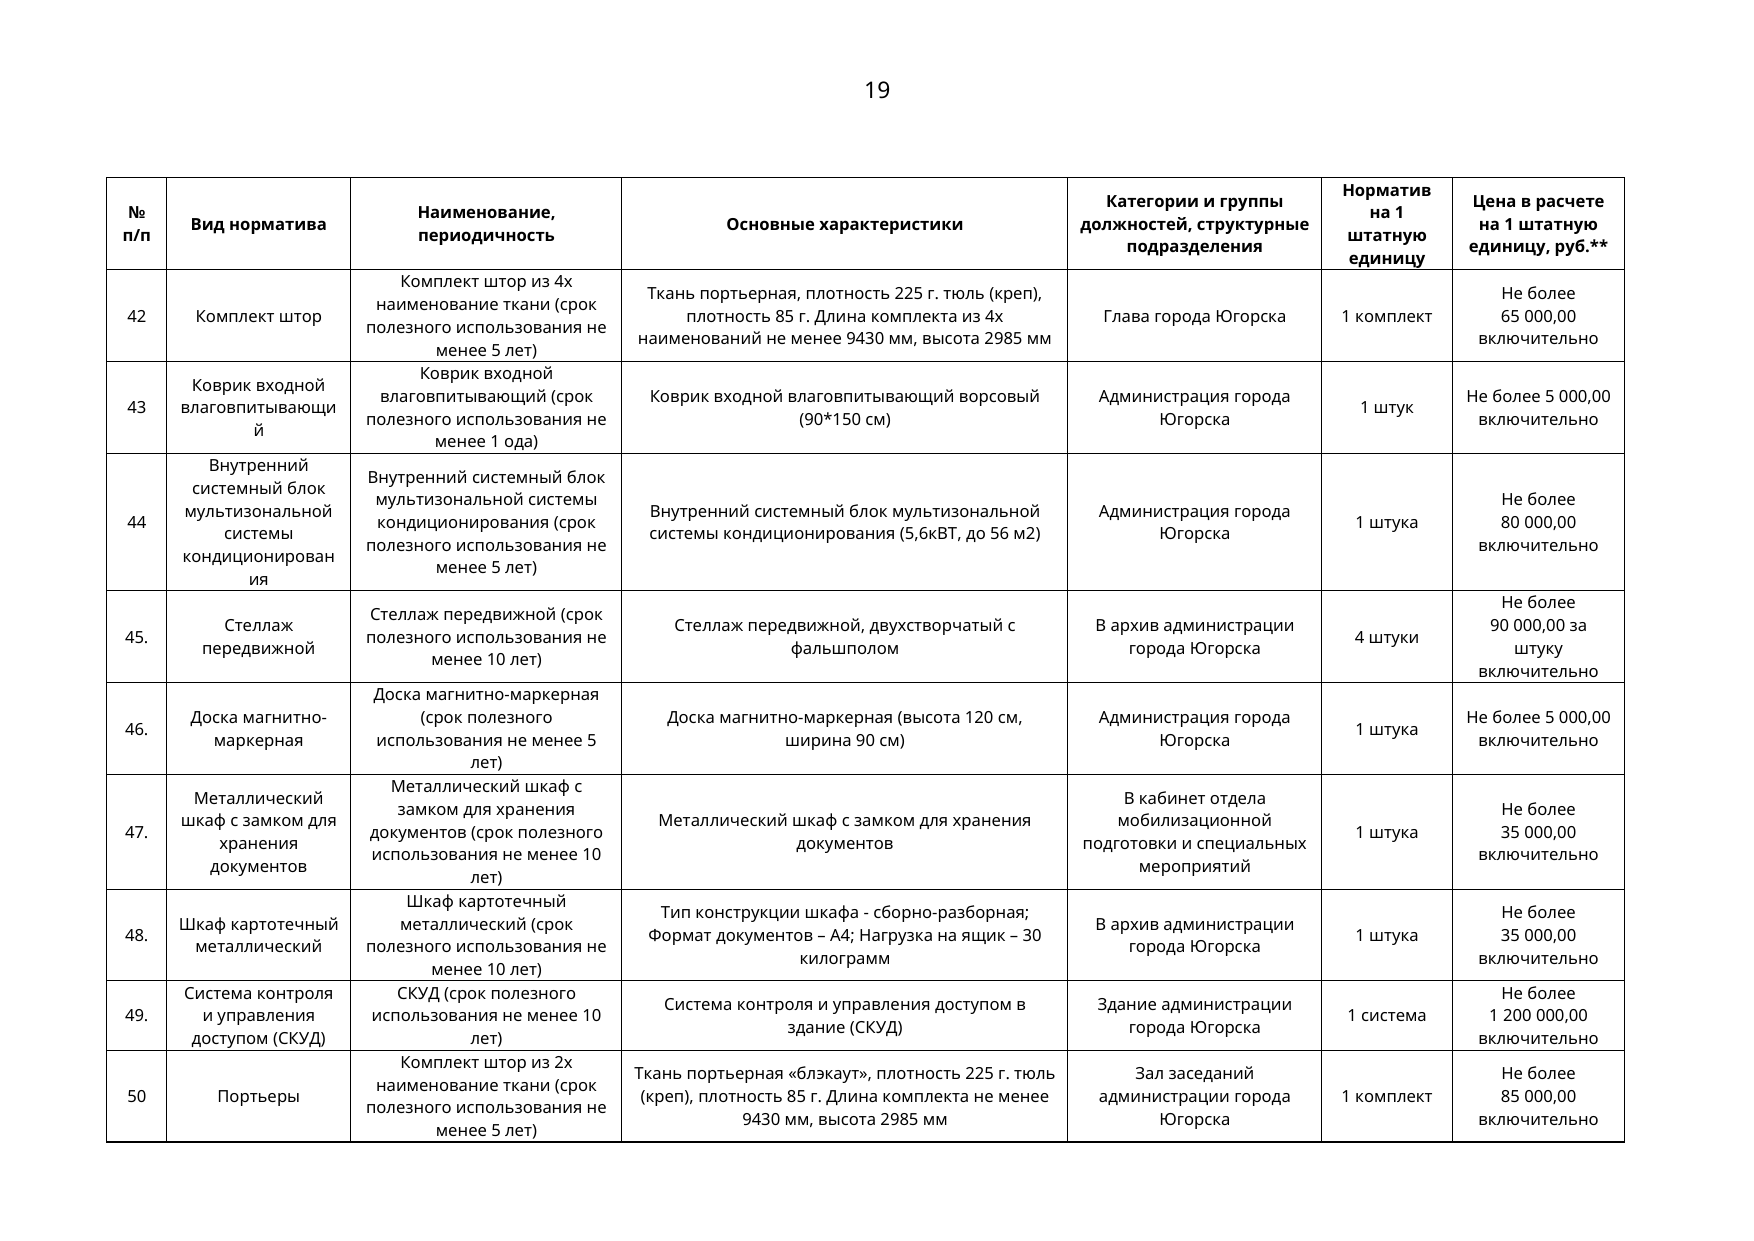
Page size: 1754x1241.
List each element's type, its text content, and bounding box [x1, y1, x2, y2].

table_cell 1 комплект [1322, 270, 1452, 361]
table_cell Не более 90 000,00 за штуку включительно [1453, 591, 1624, 682]
table_cell Зал заседаний администрации города Югорска [1068, 1051, 1321, 1141]
table_header Наименование, периодичность [351, 178, 621, 269]
table_cell Ткань портьерная, плотность 225 г. тюль (креп), плотность 85 г. Длина комплекта из 4х наименований не менее 9430 мм, высота 2985 мм [622, 270, 1067, 361]
table_header Вид норматива [167, 178, 350, 269]
table_cell Стеллаж передвижной [167, 591, 350, 682]
table_cell Внутренний системный блок мультизональной системы кондиционирования [167, 454, 350, 590]
table_cell 46. [107, 683, 166, 774]
table_cell 4 штуки [1322, 591, 1452, 682]
table_cell Администрация города Югорска [1068, 454, 1321, 590]
table_cell Тип конструкции шкафа - сборно-разборная; Формат документов – А4; Нагрузка на ящик – 30 килограмм [622, 890, 1067, 980]
table_cell Не более 1 200 000,00 включительно [1453, 981, 1624, 1049]
table_cell Доска магнитно-маркерная (высота 120 см, ширина 90 см) [622, 683, 1067, 774]
table_cell Администрация города Югорска [1068, 683, 1321, 774]
table_cell Доска магнитно-маркерная (срок полезного использования не менее 5 лет) [351, 683, 621, 774]
table_cell 1 штука [1322, 683, 1452, 774]
table_cell В архив администрации города Югорска [1068, 591, 1321, 682]
table_header Норматив на 1 штатную единицу [1322, 178, 1452, 269]
table_cell Доска магнитно-маркерная [167, 683, 350, 774]
table_cell Металлический шкаф с замком для хранения документов [167, 775, 350, 888]
table_cell Комплект штор [167, 270, 350, 361]
table_cell 1 штука [1322, 775, 1452, 888]
table_cell Металлический шкаф с замком для хранения документов (срок полезного использования не менее 10 лет) [351, 775, 621, 888]
table_cell СКУД (срок полезного использования не менее 10 лет) [351, 981, 621, 1049]
table_cell Глава города Югорска [1068, 270, 1321, 361]
table_cell В архив администрации города Югорска [1068, 890, 1321, 980]
table_cell Шкаф картотечный металлический (срок полезного использования не менее 10 лет) [351, 890, 621, 980]
table_cell Шкаф картотечный металлический [167, 890, 350, 980]
table_cell 42 [107, 270, 166, 361]
table_cell Администрация города Югорска [1068, 362, 1321, 453]
table_cell 49. [107, 981, 166, 1049]
table_cell 1 штука [1322, 454, 1452, 590]
table_cell Здание администрации города Югорска [1068, 981, 1321, 1049]
table_header Категории и группы должностей, структурные подразделения [1068, 178, 1321, 269]
table_header Цена в расчете на 1 штатную единицу, руб.** [1453, 178, 1624, 269]
table_cell 1 комплект [1322, 1051, 1452, 1141]
table_cell Не более 5 000,00 включительно [1453, 362, 1624, 453]
table_cell Не более 35 000,00 включительно [1453, 890, 1624, 980]
table_cell Система контроля и управления доступом (СКУД) [167, 981, 350, 1049]
table_cell Ткань портьерная «блэкаут», плотность 225 г. тюль (креп), плотность 85 г. Длина комплекта не менее 9430 мм, высота 2985 мм [622, 1051, 1067, 1141]
table_cell В кабинет отдела мобилизационной подготовки и специальных мероприятий [1068, 775, 1321, 888]
table_cell Стеллаж передвижной, двухстворчатый с фальшполом [622, 591, 1067, 682]
table_cell 1 штук [1322, 362, 1452, 453]
table_cell Коврик входной влаговпитывающий (срок полезного использования не менее 1 ода) [351, 362, 621, 453]
table_cell Комплект штор из 2х наименование ткани (срок полезного использования не менее 5 лет) [351, 1051, 621, 1141]
table_cell 48. [107, 890, 166, 980]
table_cell Не более 35 000,00 включительно [1453, 775, 1624, 888]
table_cell Коврик входной влаговпитывающий ворсовый (90*150 см) [622, 362, 1067, 453]
table_header Основные характеристики [622, 178, 1067, 269]
table_cell 47. [107, 775, 166, 888]
table_cell 50 [107, 1051, 166, 1141]
table_cell Не более 85 000,00 включительно [1453, 1051, 1624, 1141]
table_cell 43 [107, 362, 166, 453]
table_cell Коврик входной влаговпитывающий [167, 362, 350, 453]
table_header № п/п [107, 178, 166, 269]
table_cell Не более 5 000,00 включительно [1453, 683, 1624, 774]
table_cell Комплект штор из 4х наименование ткани (срок полезного использования не менее 5 лет) [351, 270, 621, 361]
table_cell Не более 65 000,00 включительно [1453, 270, 1624, 361]
table_cell Не более 80 000,00 включительно [1453, 454, 1624, 590]
table_cell Стеллаж передвижной (срок полезного использования не менее 10 лет) [351, 591, 621, 682]
table_cell 44 [107, 454, 166, 590]
table_cell Портьеры [167, 1051, 350, 1141]
table_cell Внутренний системный блок мультизональной системы кондиционирования (срок полезного использования не менее 5 лет) [351, 454, 621, 590]
table_cell Внутренний системный блок мультизональной системы кондиционирования (5,6кВТ, до 56 м2) [622, 454, 1067, 590]
table_cell 1 штука [1322, 890, 1452, 980]
table_cell Металлический шкаф с замком для хранения документов [622, 775, 1067, 888]
table_cell Система контроля и управления доступом в здание (СКУД) [622, 981, 1067, 1049]
table_cell 45. [107, 591, 166, 682]
table_cell 1 система [1322, 981, 1452, 1049]
